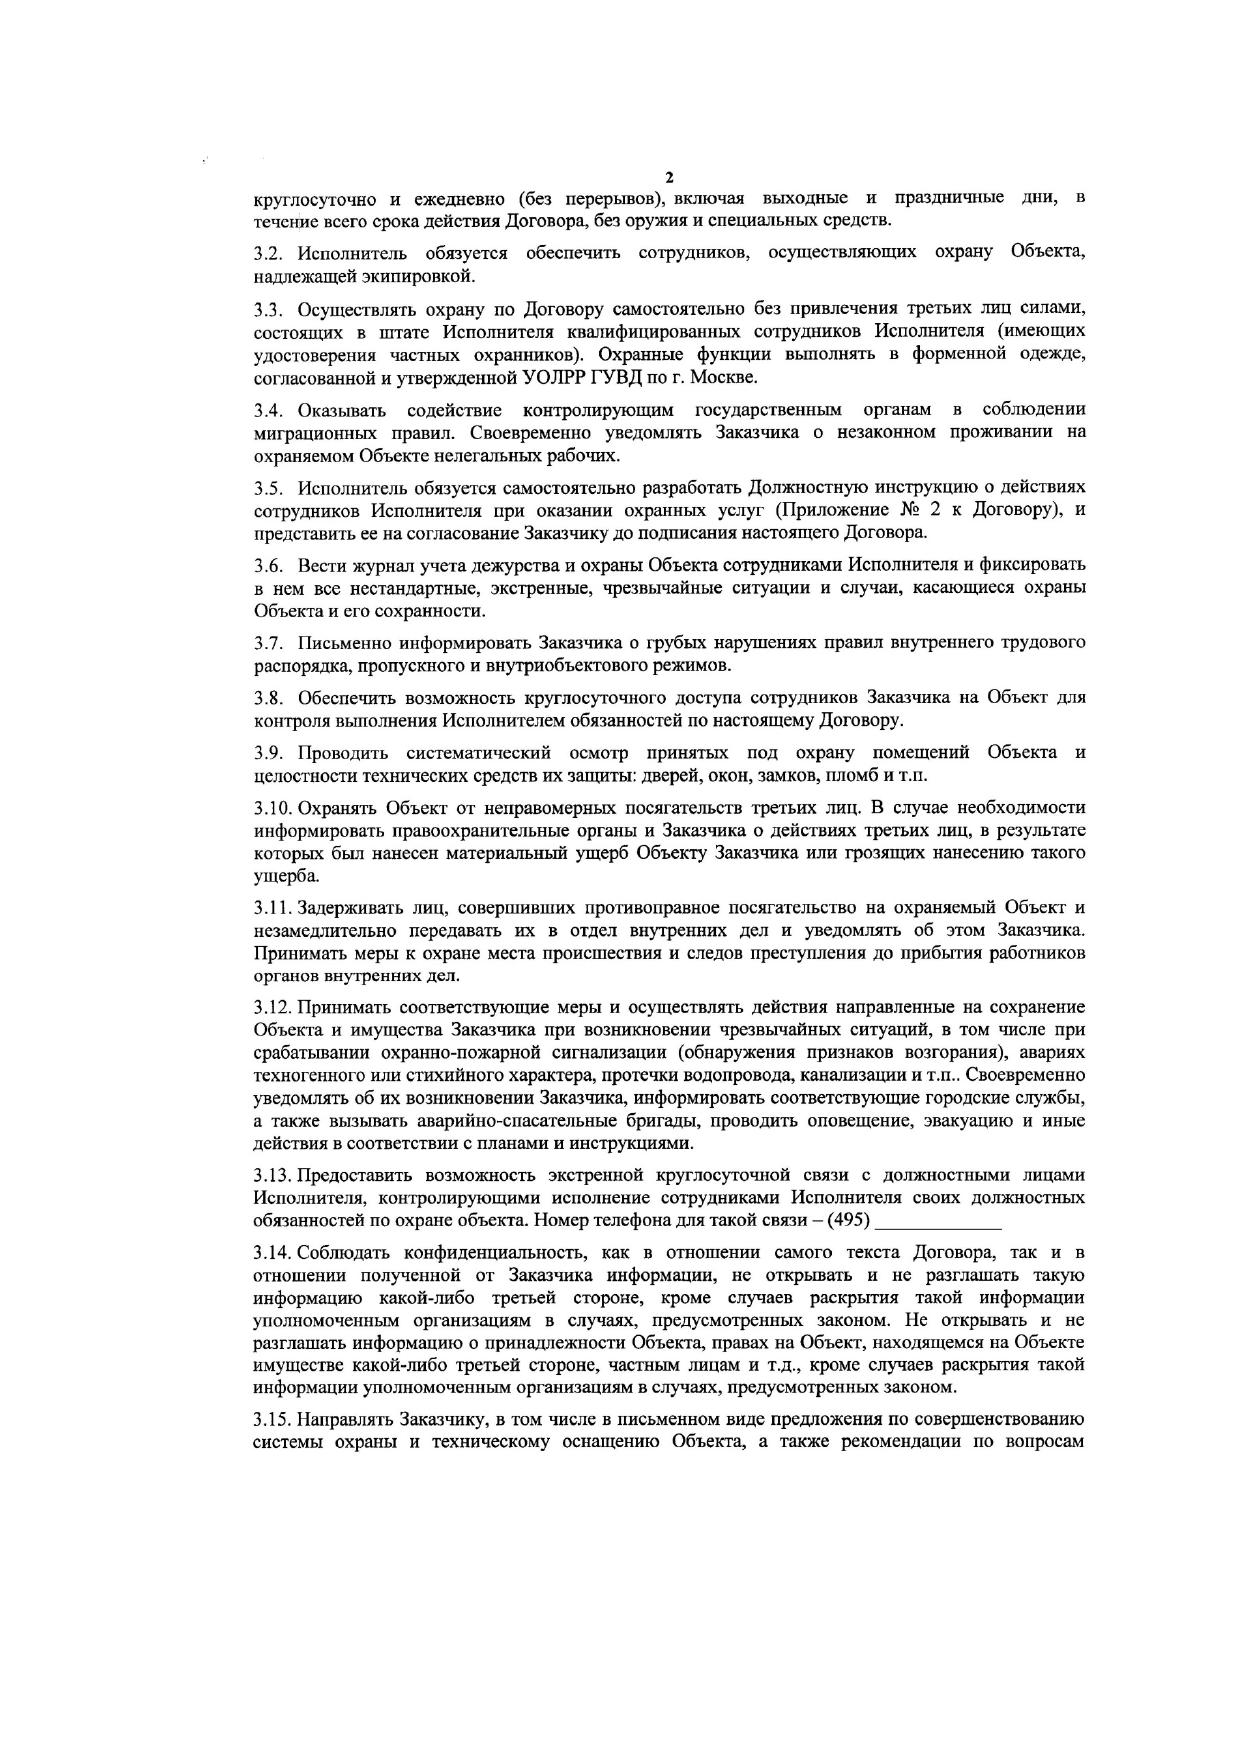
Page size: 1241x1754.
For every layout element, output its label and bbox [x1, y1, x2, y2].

picture [177, 118, 1152, 1496]
